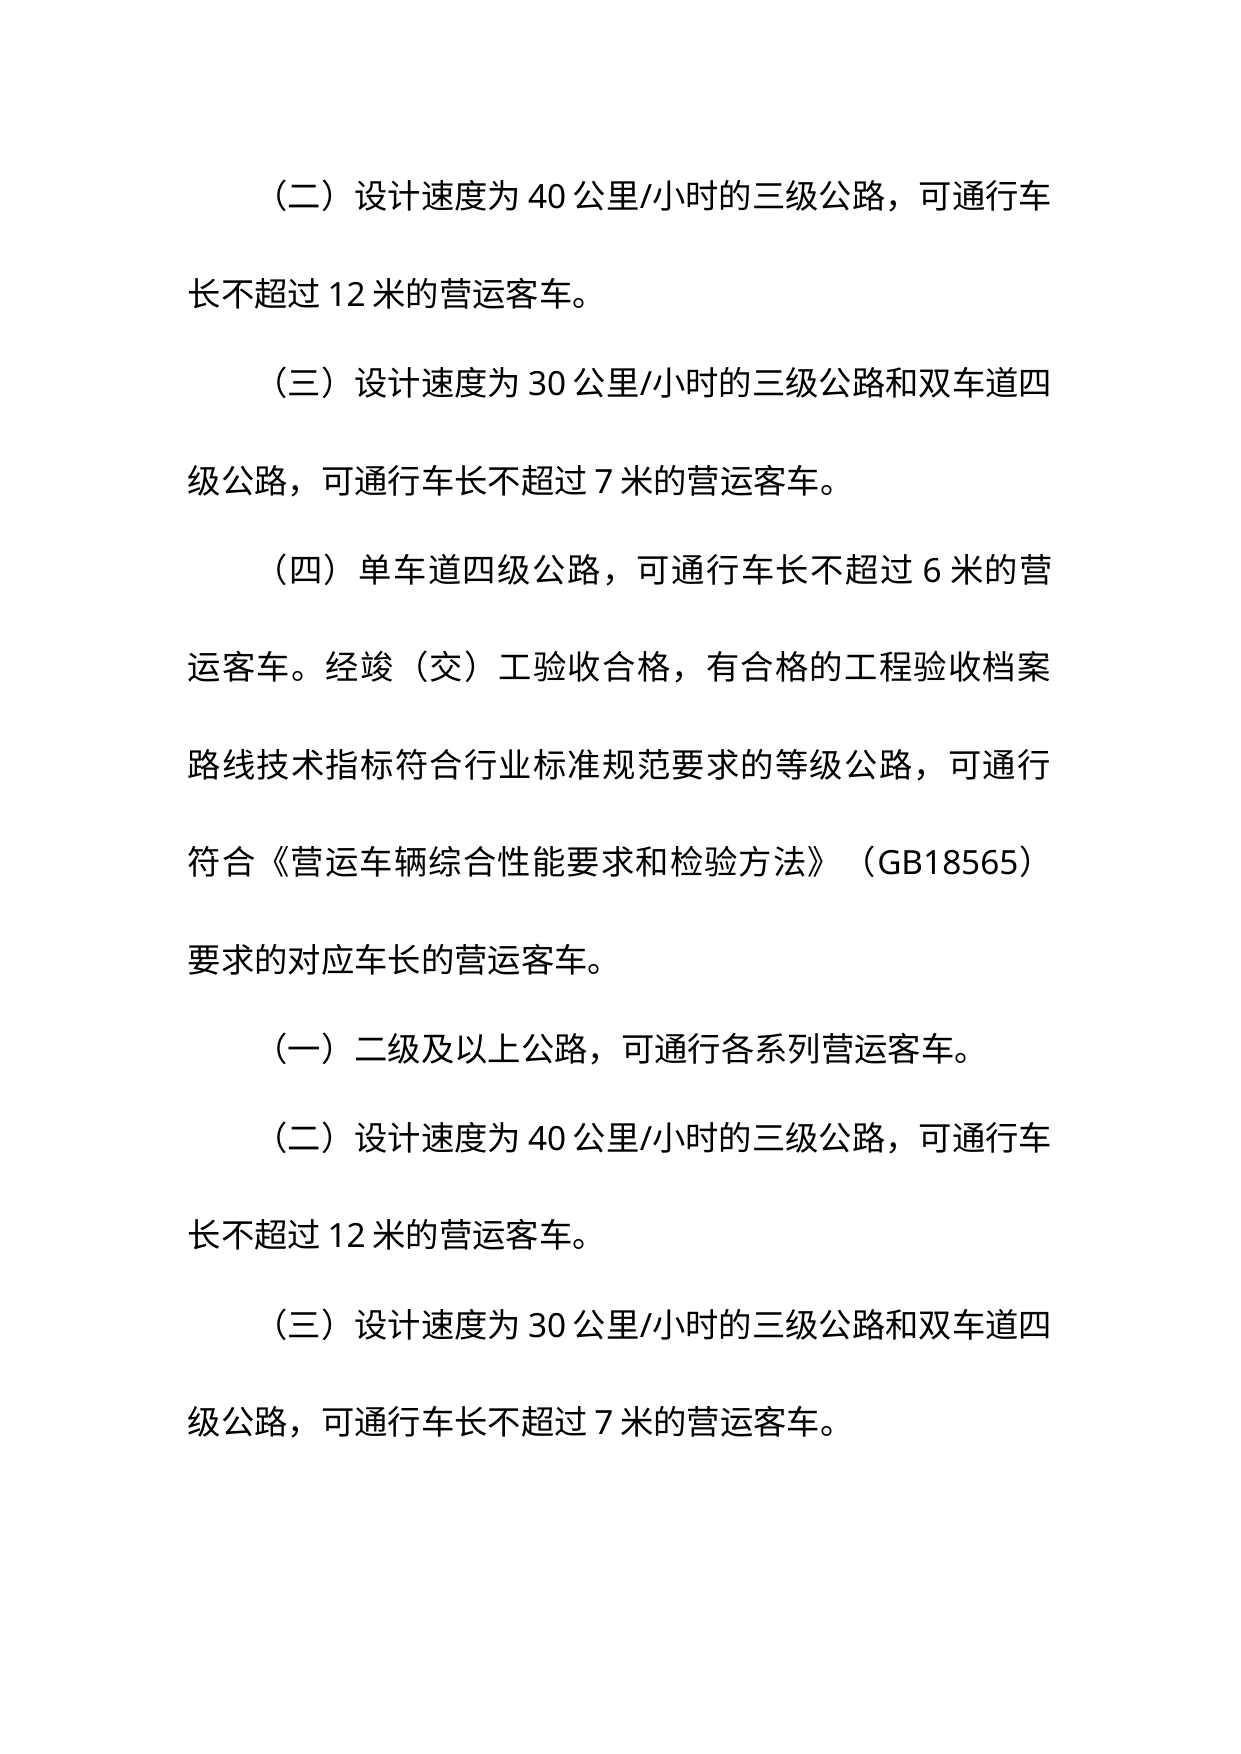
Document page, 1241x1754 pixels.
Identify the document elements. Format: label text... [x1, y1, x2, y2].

text （三）设计速度为30公里/小时的三级公路和双车道四级公路，可通行车长不超过7米的营运客车。 [187, 349, 1053, 511]
text （三）设计速度为30公里/小时的三级公路和双车道四级公路，可通行车长不超过7米的营运客车。 [187, 1290, 1053, 1453]
text （四）单车道四级公路，可通行车长不超过6米的营运客车。经竣（交）工验收合格，有合格的工程验收档案，路线技术指标符合行业标准规范要求的等级公路，可通行符合《营运车辆综合性能要求和检验方法》（GB18565）要求的对应车长的营运客车。 [187, 535, 1053, 990]
text （二）设计速度为40公里/小时的三级公路，可通行车长不超过12米的营运客车。 [187, 1103, 1053, 1266]
text （一）二级及以上公路，可通行各系列营运客车。 [187, 1014, 1053, 1079]
text （二）设计速度为40公里/小时的三级公路，可通行车长不超过12米的营运客车。 [187, 162, 1053, 324]
